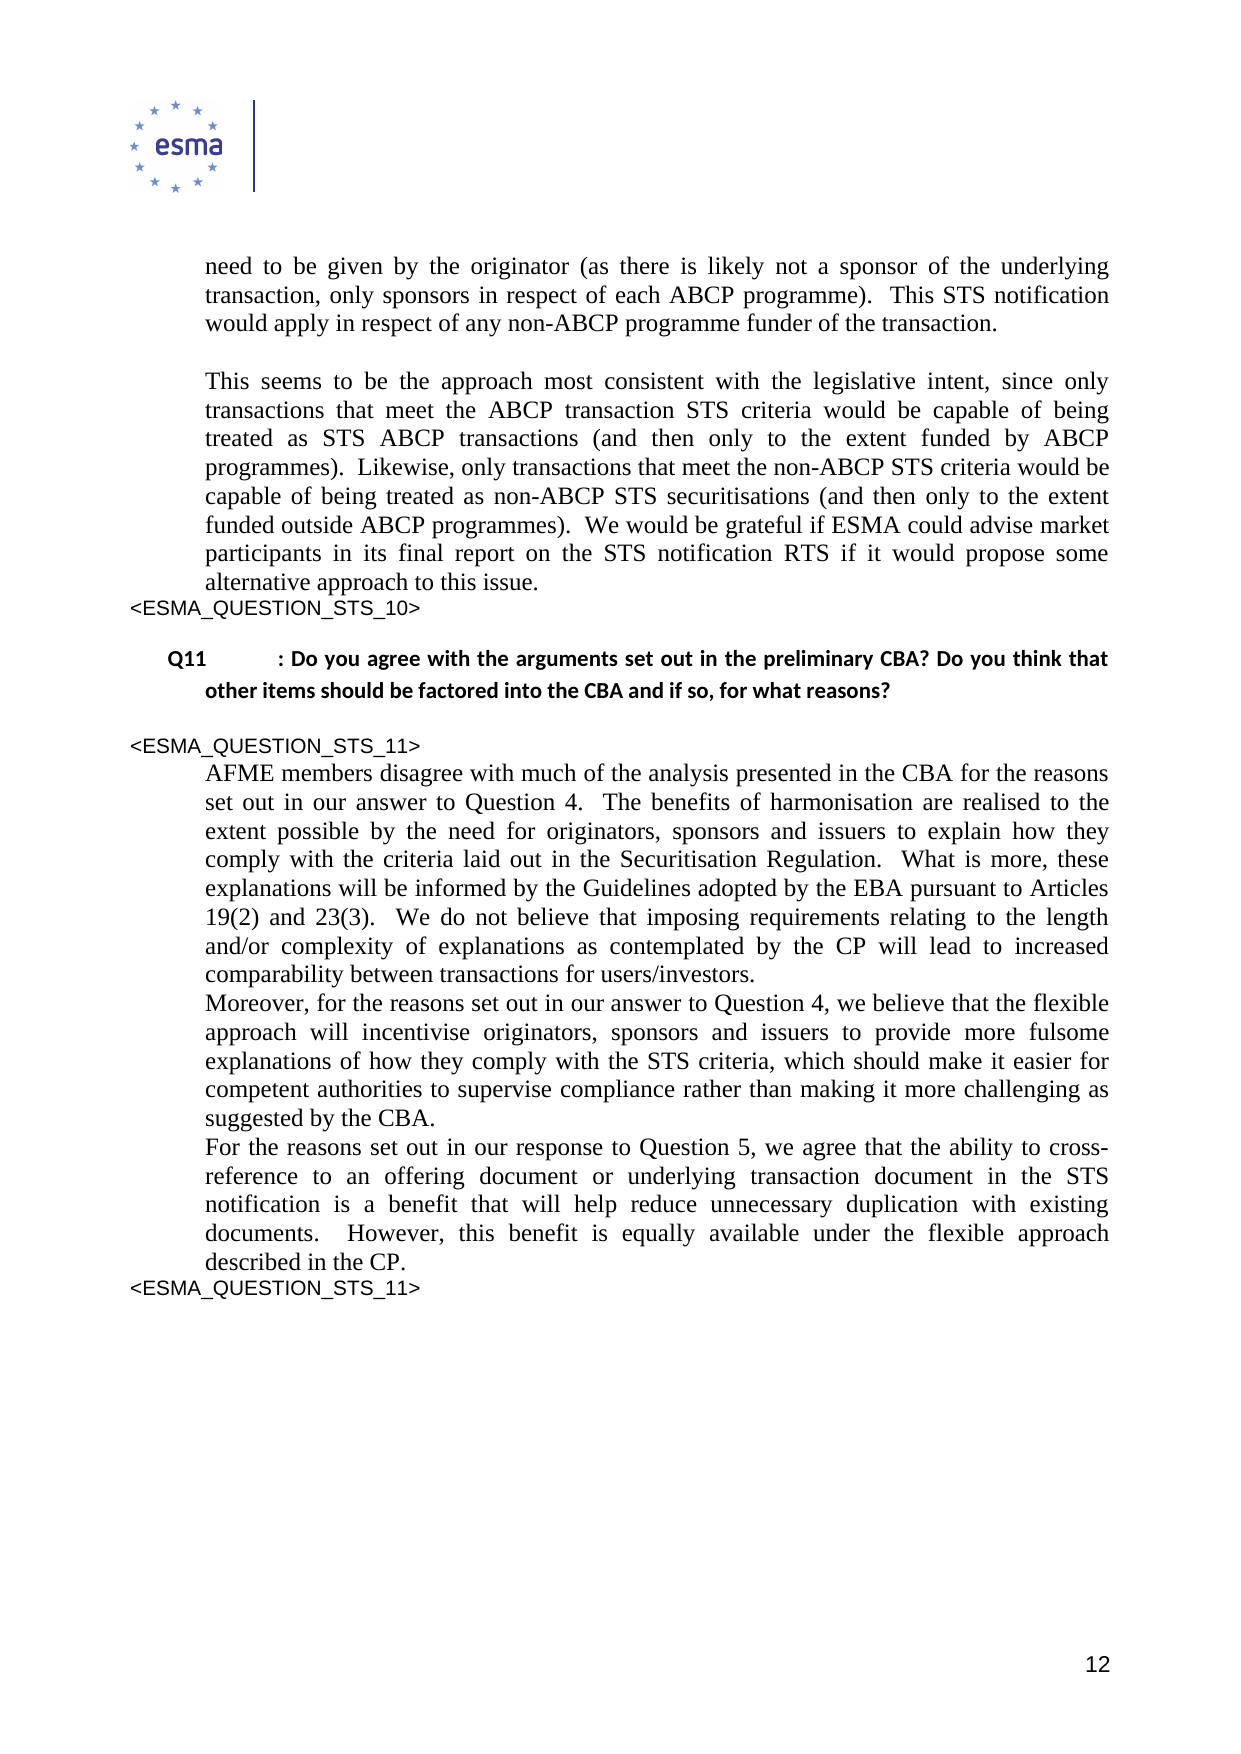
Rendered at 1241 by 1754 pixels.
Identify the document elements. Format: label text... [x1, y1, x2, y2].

text <ESMA_QUESTION_STS_10> [130, 596, 1110, 620]
text <ESMA_QUESTION_STS_11> [130, 734, 1110, 758]
text Moreover, for the reasons set out in our answer to Question 4, we believe that the flexible approach will incentivise originators, sponsors and issuers to provide more fulsome explanations of how they comply with the STS criteria, which should make it easier for competent authorities to supervise compliance rather than making it more challenging as suggested by the CBA. [205, 988, 1110, 1132]
text <ESMA_QUESTION_STS_11> [130, 1276, 1110, 1300]
list : Do you agree with the arguments set out in the preliminary CBA? Do you think that other items should be factored into the CBA and if so, for what reasons? [167, 644, 1110, 704]
text This seems to be the approach most consistent with the legislative intent, since only transactions that meet the ABCP transaction STS criteria would be capable of being treated as STS ABCP transactions (and then only to the extent funded by ABCP programmes). Likewise, only transactions that meet the non-ABCP STS criteria would be capable of being treated as non-ABCP STS securitisations (and then only to the extent funded outside ABCP programmes). We would be grateful if ESMA could advise market participants in its final report on the STS notification RTS if it would propose some alternative approach to this issue. [205, 366, 1110, 596]
text For the reasons set out in our response to Question 5, we agree that the ability to cross-reference to an offering document or underlying transaction document in the STS notification is a benefit that will help reduce unnecessary duplication with existing documents. However, this benefit is equally available under the flexible approach described in the CP. [205, 1132, 1110, 1276]
picture [129, 100, 223, 193]
text AFME members disagree with much of the analysis presented in the CBA for the reasons set out in our answer to Question 4. The benefits of harmonisation are realised to the extent possible by the need for originators, sponsors and issuers to explain how they comply with the criteria laid out in the Securitisation Regulation. What is more, these explanations will be informed by the Guidelines adopted by the EBA pursuant to Articles 19(2) and 23(3). We do not believe that imposing requirements relating to the length and/or complexity of explanations as contemplated by the CP will lead to increased comparability between transactions for users/investors. [205, 758, 1110, 988]
